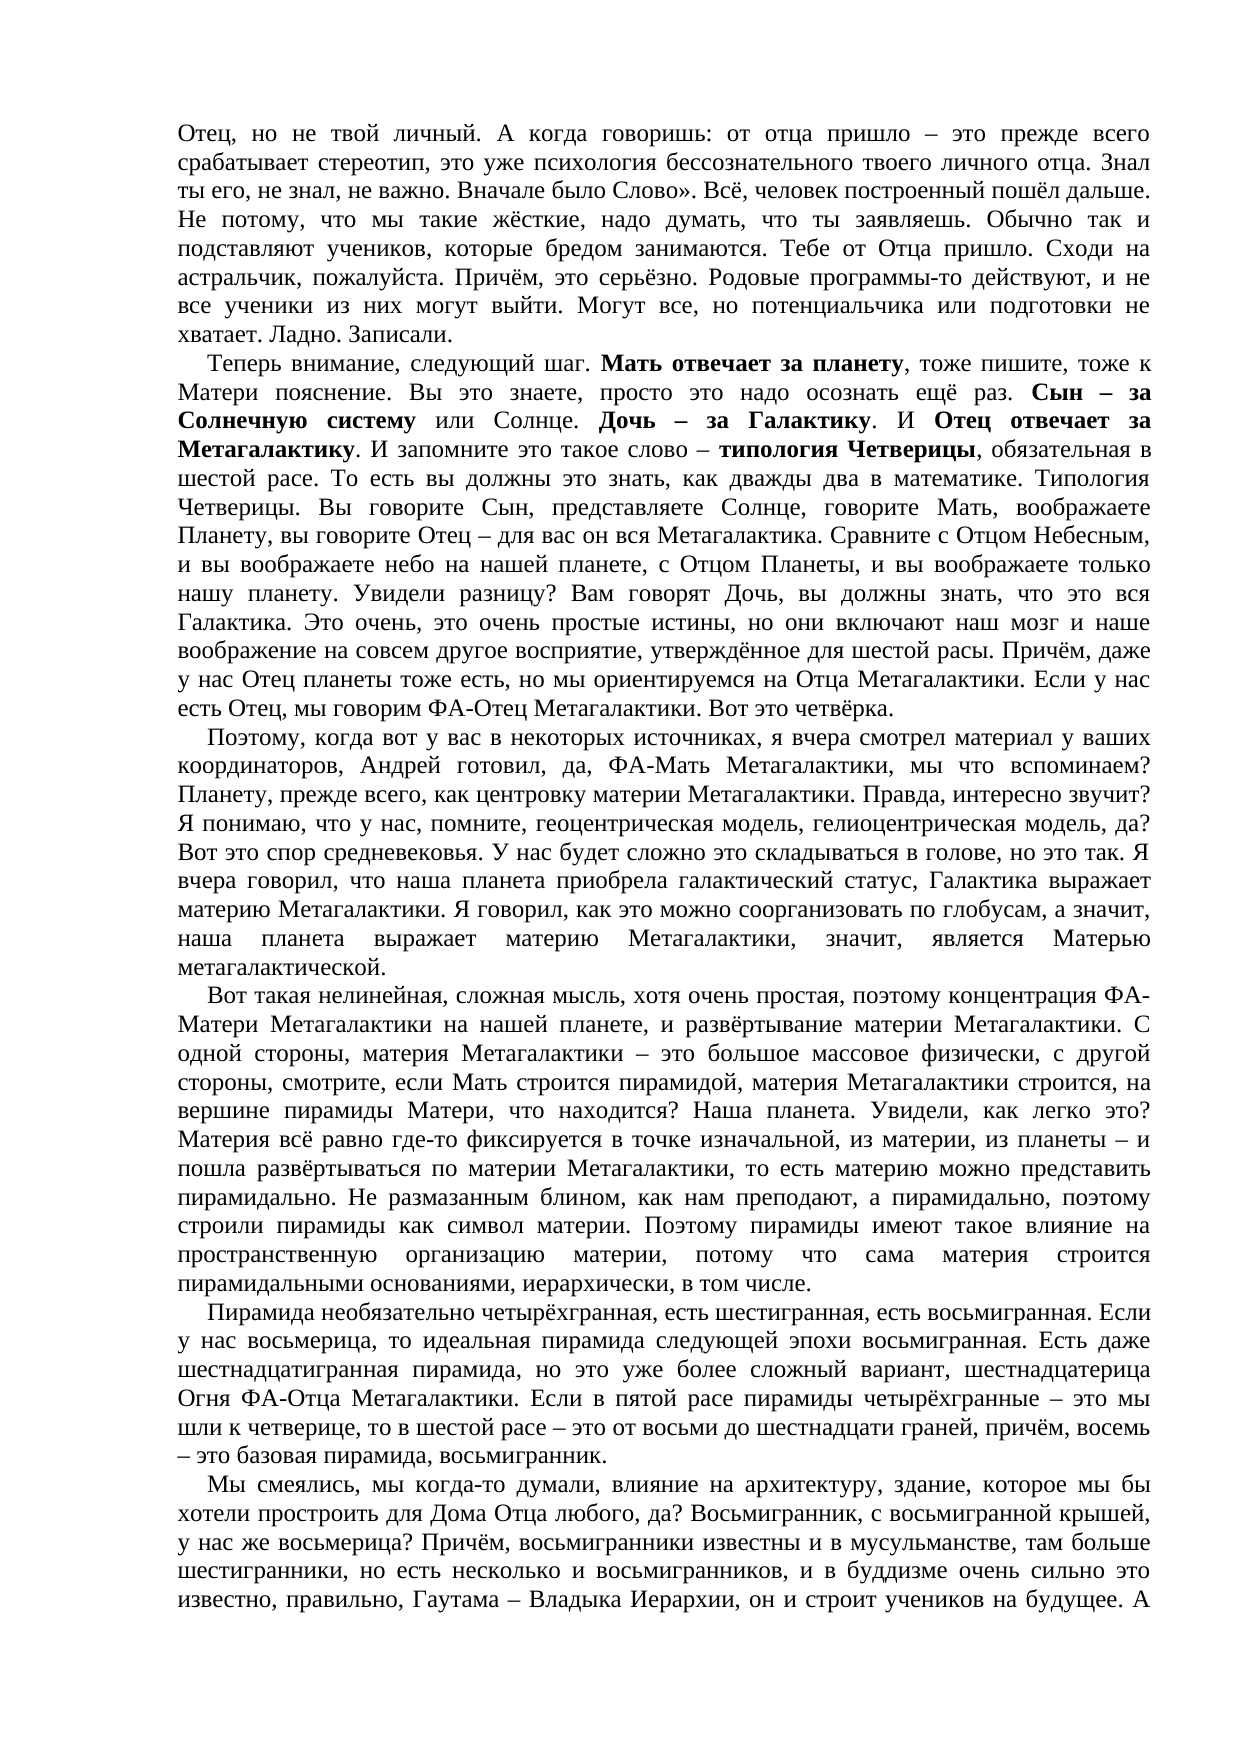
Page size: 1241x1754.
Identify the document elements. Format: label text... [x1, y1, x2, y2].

text Теперь внимание, следующий шаг. Мать отвечает за планету, тоже пишите, тоже к Матери пояснение. Вы это знаете, просто это надо осознать ещё раз. Сын – за Солнечную систему или Солнце. Дочь – за Галактику. И Отец отвечает за Метагалактику. И запомните это такое слово – типология Четверицы, обязательная в шестой расе. То есть вы должны это знать, как дважды два в математике. Типология Четверицы. Вы говорите Сын, представляете Солнце, говорите Мать, воображаете Планету, вы говорите Отец – для вас он вся Метагалактика. Сравните с Отцом Небесным, и вы воображаете небо на нашей планете, с Отцом Планеты, и вы воображаете только нашу планету. Увидели разницу? Вам говорят Дочь, вы должны знать, что это вся Галактика. Это очень, это очень простые истины, но они включают наш мозг и наше воображение на совсем другое восприятие, утверждённое для шестой расы. Причём, даже у нас Отец планеты тоже есть, но мы ориентируемся на Отца Метагалактики. Если у нас есть Отец, мы говорим ФА-Отец Метагалактики. Вот это четвёрка. [177, 348, 1152, 722]
text Поэтому, когда вот у вас в некоторых источниках, я вчера смотрел материал у ваших координаторов, Андрей готовил, да, ФА-Мать Метагалактики, мы что вспоминаем? Планету, прежде всего, как центровку материи Метагалактики. Правда, интересно звучит? Я понимаю, что у нас, помните, геоцентрическая модель, гелиоцентрическая модель, да? Вот это спор средневековья. У нас будет сложно это складываться в голове, но это так. Я вчера говорил, что наша планета приобрела галактический статус, Галактика выражает материю Метагалактики. Я говорил, как это можно соорганизовать по глобусам, а значит, наша планета выражает материю Метагалактики, значит, является Матерью метагалактической. [177, 722, 1152, 981]
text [177, 1469, 1152, 1613]
text Пирамида необязательно четырёхгранная, есть шестигранная, есть восьмигранная. Если у нас восьмерица, то идеальная пирамида следующей эпохи восьмигранная. Есть даже шестнадцатигранная пирамида, но это уже более сложный вариант, шестнадцатерица Огня ФА-Отца Метагалактики. Если в пятой расе пирамиды четырёхгранные – это мы шли к четверице, то в шестой расе – это от восьми до шестнадцати граней, причём, восемь – это базовая пирамида, восьмигранник. [177, 1297, 1152, 1469]
text Вот такая нелинейная, сложная мысль, хотя очень простая, поэтому концентрация ФА-Матери Метагалактики на нашей планете, и развёртывание материи Метагалактики. С одной стороны, материя Метагалактики – это большое массовое физически, с другой стороны, смотрите, если Мать строится пирамидой, материя Метагалактики строится, на вершине пирамиды Матери, что находится? Наша планета. Увидели, как легко это? Материя всё равно где-то фиксируется в точке изначальной, из материи, из планеты – и пошла развёртываться по материи Метагалактики, то есть материю можно представить пирамидально. Не размазанным блином, как нам преподают, а пирамидально, поэтому строили пирамиды как символ материи. Поэтому пирамиды имеют такое влияние на пространственную организацию материи, потому что сама материя строится пирамидальными основаниями, иерархически, в том числе. [177, 981, 1152, 1297]
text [177, 118, 1152, 348]
